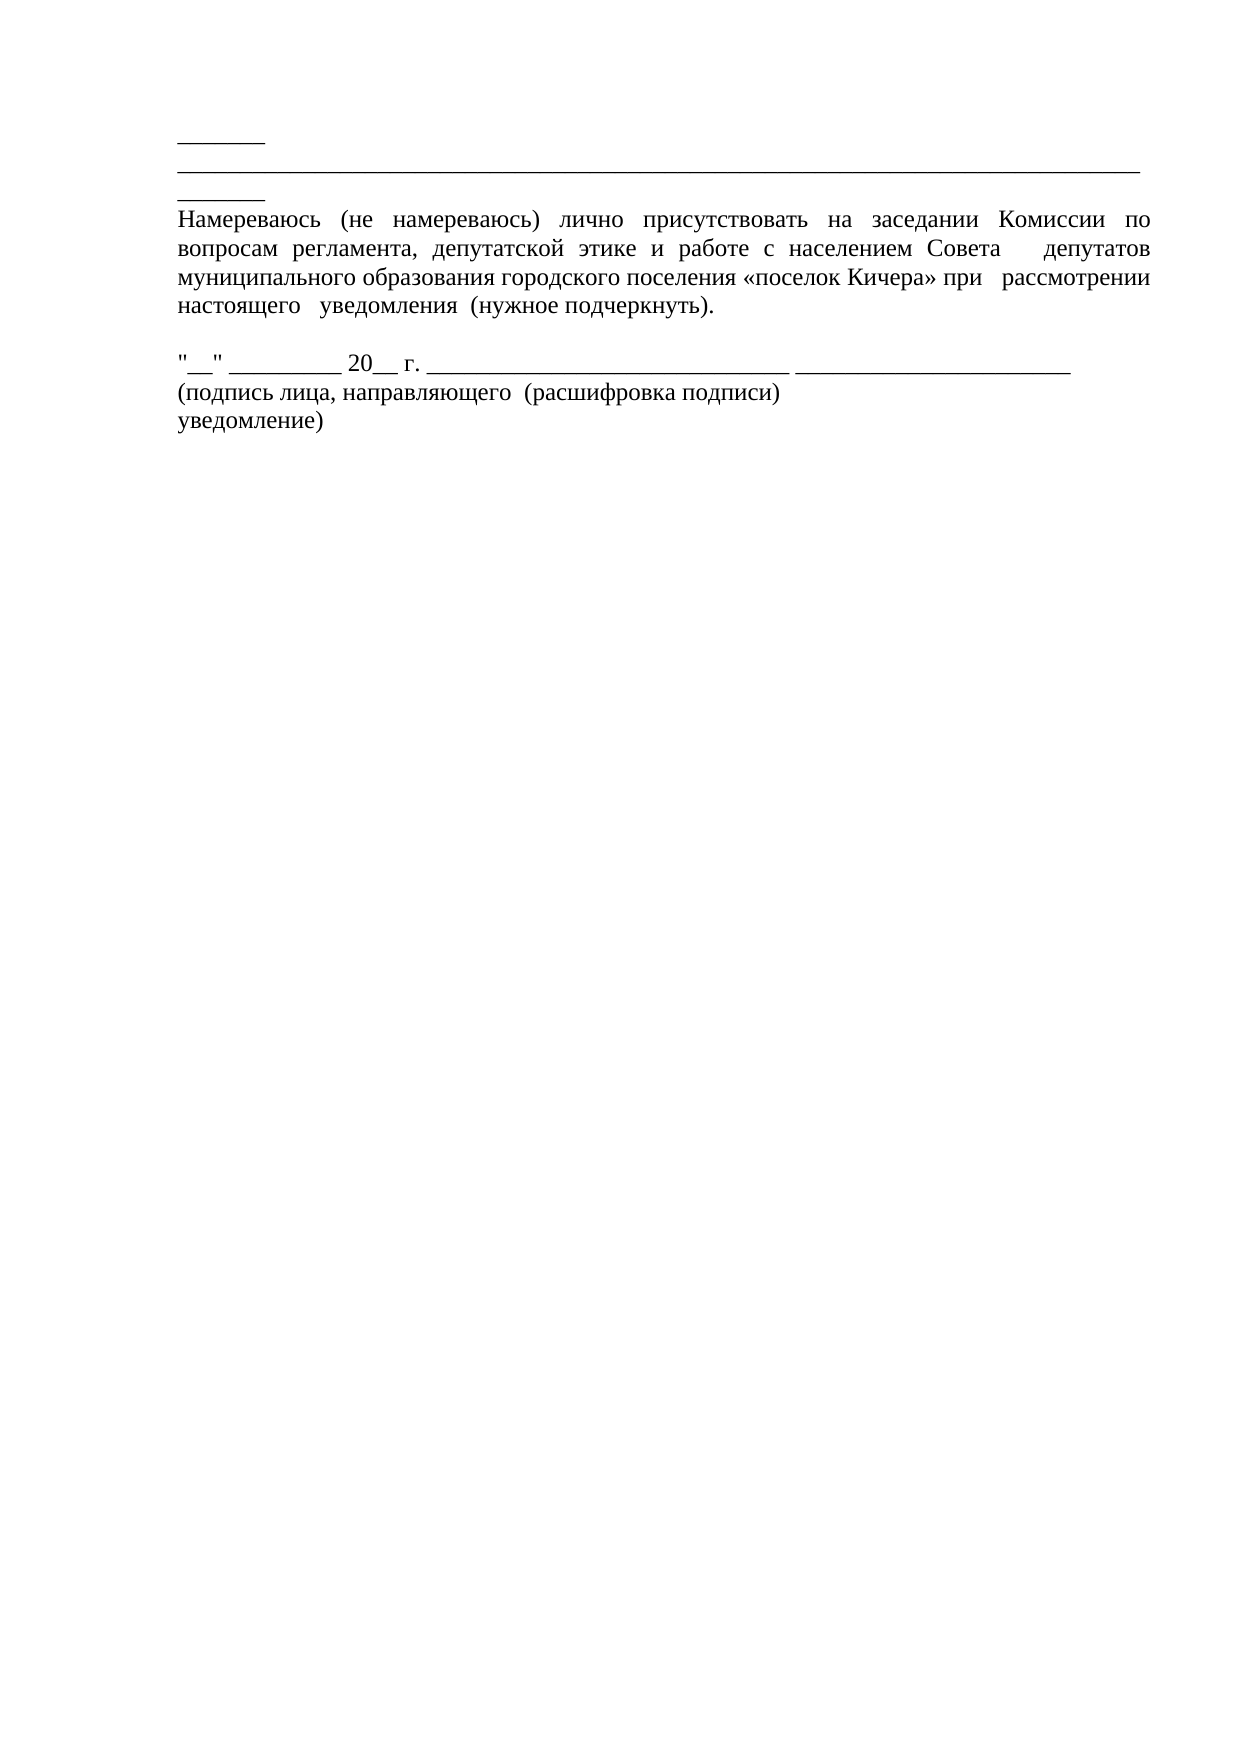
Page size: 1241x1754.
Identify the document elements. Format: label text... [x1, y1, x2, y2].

text Намереваюсь (не намереваюсь) лично присутствовать на заседании Комиссии по вопросам регламента, депутатской этике и работе с населением Совета депутатов муниципального образования городского поселения «поселок Кичера» при рассмотрении настоящего уведомления (нужное подчеркнуть). [177, 204, 1152, 319]
text (подпись лица, направляющего (расшифровка подписи) [177, 377, 1152, 406]
text уведомление) [177, 406, 1152, 434]
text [177, 147, 1152, 204]
text "__" _________ 20__ г. _____________________________ ______________________ [177, 348, 1152, 377]
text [177, 118, 1152, 147]
